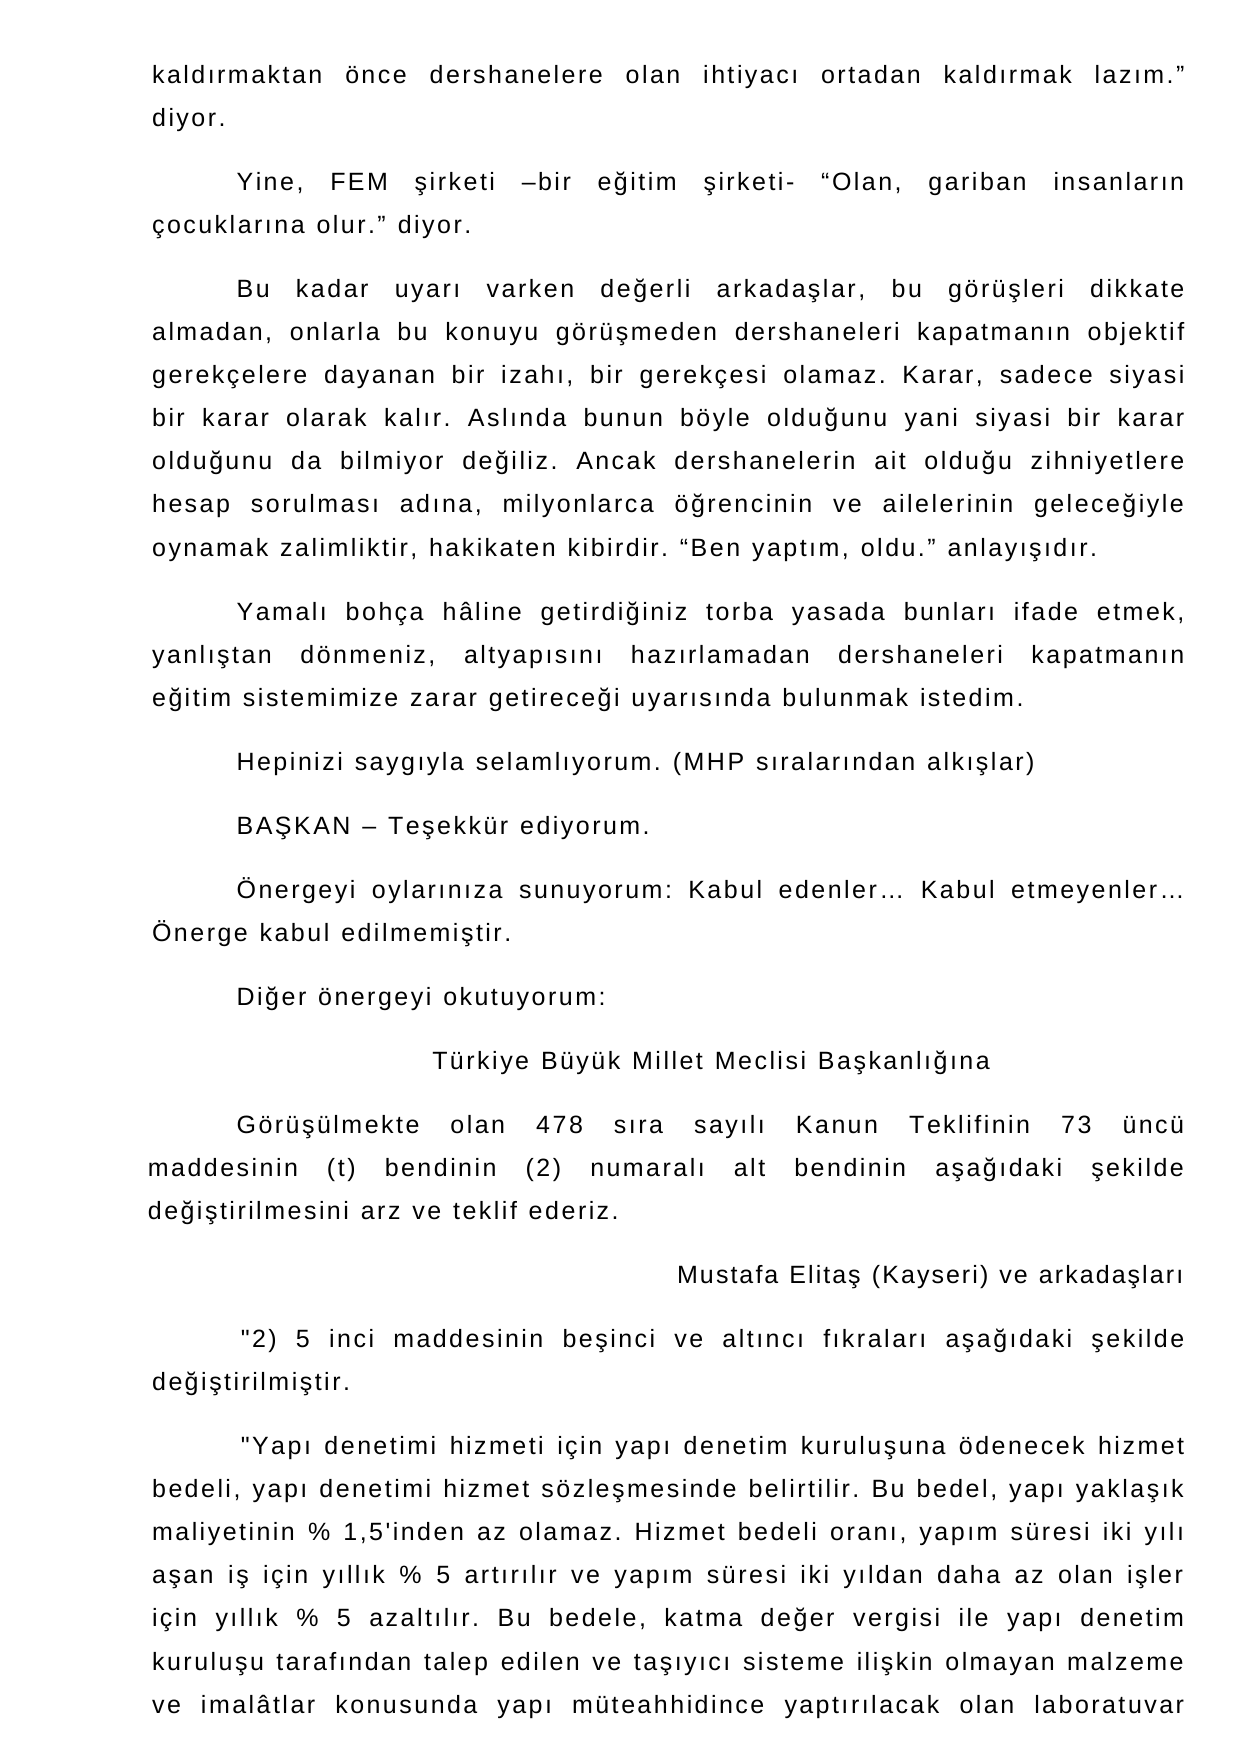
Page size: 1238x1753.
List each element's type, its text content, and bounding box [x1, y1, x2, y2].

text Hepinizi saygıyla selamlıyorum. (MHP sıralarından alkışlar) [152, 747, 1186, 776]
text "2) 5 inci maddesinin beşinci ve altıncı fıkraları aşağıdaki şekilde değiştirilmiştir. [152, 1324, 1186, 1396]
text BAŞKAN – Teşekkür ediyorum. [152, 811, 1186, 839]
text Görüşülmekte olan 478 sıra sayılı Kanun Teklifinin 73 üncü maddesinin (t) bendinin (2) numaralı alt bendinin aşağıdaki şekilde değiştirilmesini arz ve teklif ederiz. [148, 1110, 1186, 1225]
text Önergeyi oylarınıza sunuyorum: Kabul edenler… Kabul etmeyenler… Önerge kabul edilmemiştir. [152, 875, 1186, 947]
text Yine, FEM şirketi –bir eğitim şirketi- “Olan, gariban insanların çocuklarına olur.” diyor. [152, 167, 1186, 239]
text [152, 1431, 1186, 1718]
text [152, 60, 1186, 132]
text Mustafa Elitaş (Kayseri) ve arkadaşları [152, 1260, 1186, 1289]
text Türkiye Büyük Millet Meclisi Başkanlığına [148, 1046, 1186, 1074]
text Bu kadar uyarı varken değerli arkadaşlar, bu görüşleri dikkate almadan, onlarla bu konuyu görüşmeden dershaneleri kapatmanın objektif gerekçelere dayanan bir izahı, bir gerekçesi olamaz. Karar, sadece siyasi bir karar olarak kalır. Aslında bunun böyle olduğunu yani siyasi bir karar olduğunu da bilmiyor değiliz. Ancak dershanelerin ait olduğu zihniyetlere hesap sorulması adına, milyonlarca öğrencinin ve ailelerinin geleceğiyle oynamak zalimliktir, hakikaten kibirdir. “Ben yaptım, oldu.” anlayışıdır. [152, 274, 1186, 561]
text Diğer önergeyi okutuyorum: [152, 982, 1186, 1011]
text Yamalı bohça hâline getirdiğiniz torba yasada bunları ifade etmek, yanlıştan dönmeniz, altyapısını hazırlamadan dershaneleri kapatmanın eğitim sistemimize zarar getireceği uyarısında bulunmak istedim. [152, 597, 1186, 712]
